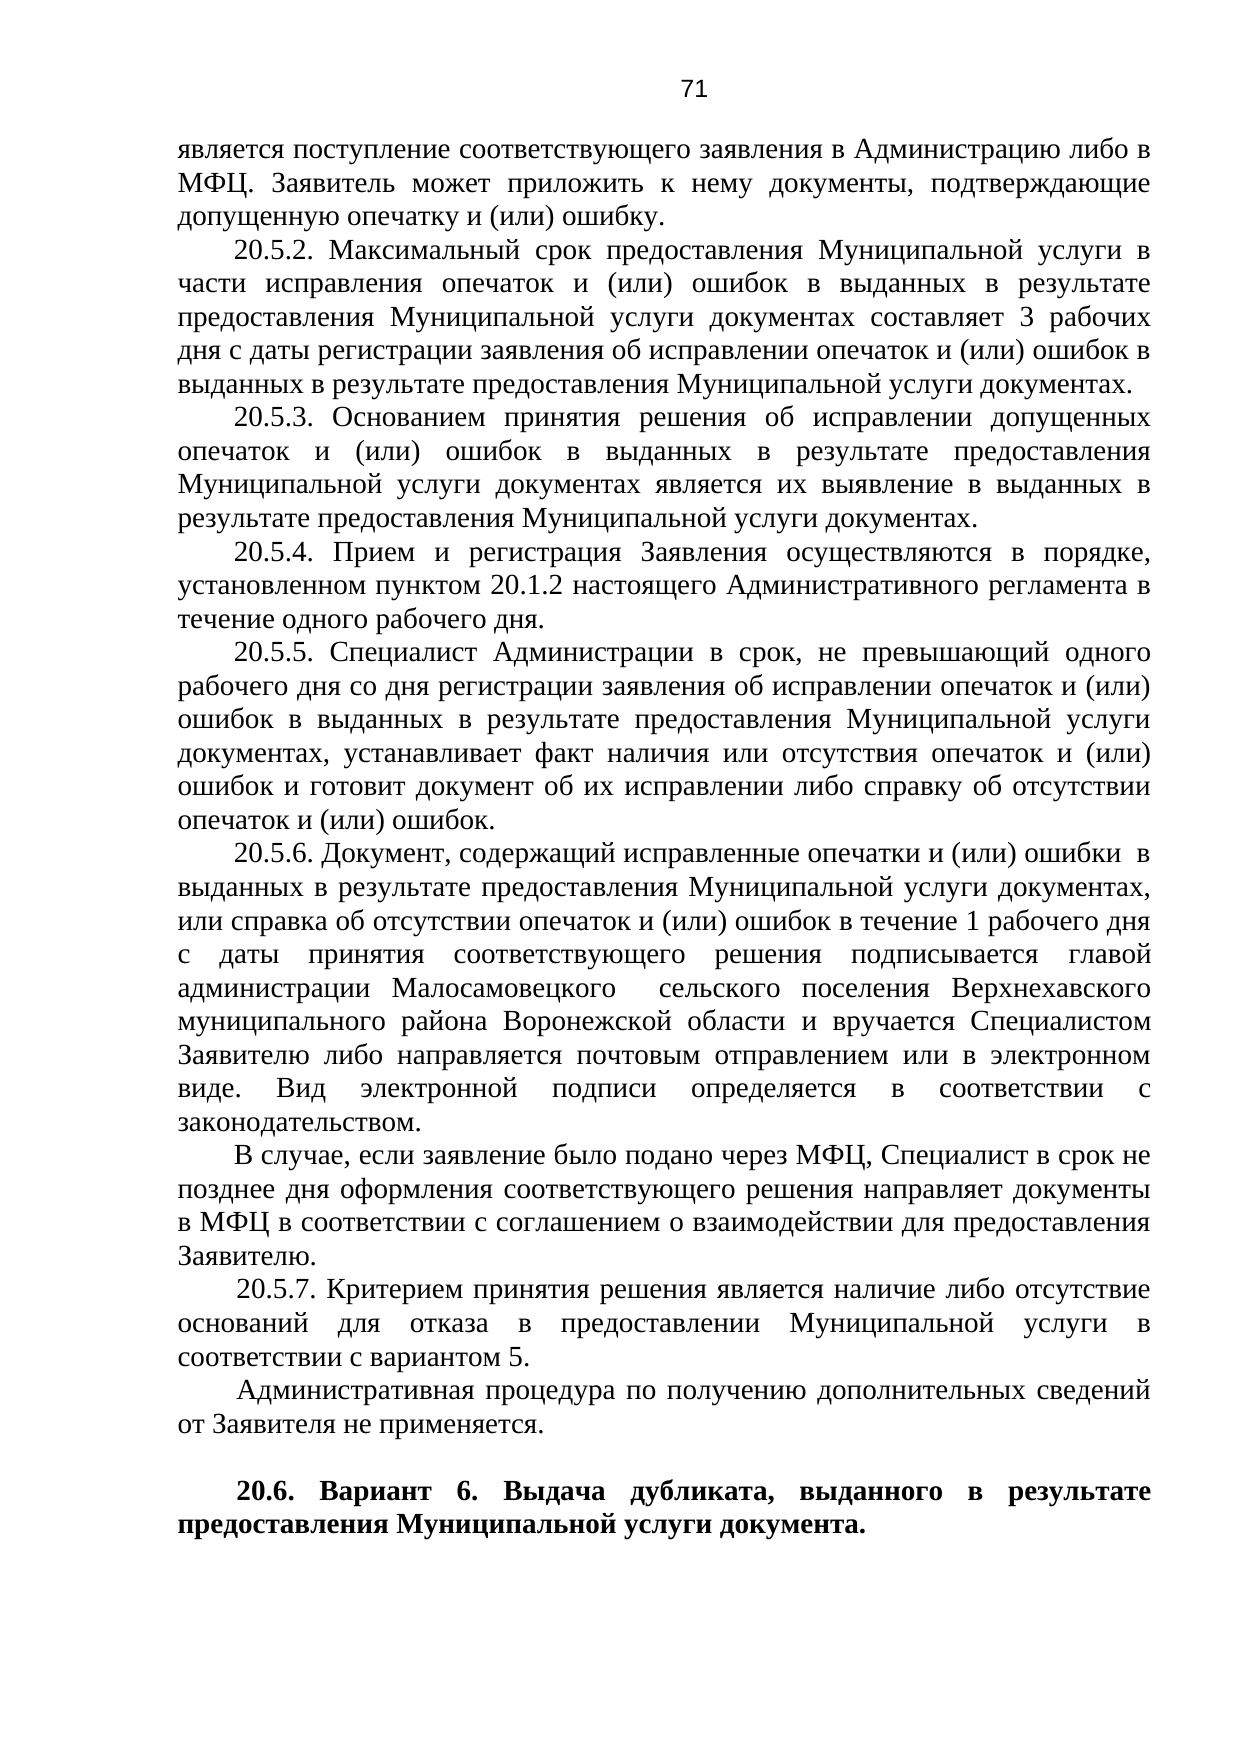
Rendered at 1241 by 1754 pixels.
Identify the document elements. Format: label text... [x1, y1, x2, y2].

text 20.5.4. Прием и регистрация Заявления осуществляются в порядке, установленном пунктом 20.1.2 настоящего Административного регламента в течение одного рабочего дня. [177, 534, 1152, 634]
list 20.6. Вариант 6. Выдача дубликата, выданного в результате предоставления Муниципальной услуги документа. [177, 1473, 1152, 1540]
text 20.5.5. Специалист Администрации в срок, не превышающий одного рабочего дня со дня регистрации заявления об исправлении опечаток и (или) ошибок в выданных в результате предоставления Муниципальной услуги документах, устанавливает факт наличия или отсутствия опечаток и (или) ошибок и готовит документ об их исправлении либо справку об отсутствии опечаток и (или) ошибок. [177, 634, 1152, 836]
text 20.5.3. Основанием принятия решения об исправлении допущенных опечаток и (или) ошибок в выданных в результате предоставления Муниципальной услуги документах является их выявление в выданных в результате предоставления Муниципальной услуги документах. [177, 399, 1152, 534]
text Административная процедура по получению дополнительных сведений от Заявителя не применяется. [177, 1372, 1152, 1439]
text 20.5.2. Максимальный срок предоставления Муниципальной услуги в части исправления опечаток и (или) ошибок в выданных в результате предоставления Муниципальной услуги документах составляет 3 рабочих дня с даты регистрации заявления об исправлении опечаток и (или) ошибок в выданных в результате предоставления Муниципальной услуги документах. [177, 232, 1152, 399]
text 20.5.7. Критерием принятия решения является наличие либо отсутствие оснований для отказа в предоставлении Муниципальной услуги в соответствии с вариантом 5. [177, 1272, 1152, 1372]
text 20.5.6. Документ, содержащий исправленные опечатки и (или) ошибки в выданных в результате предоставления Муниципальной услуги документах, или справка об отсутствии опечаток и (или) ошибок в течение 1 рабочего дня с даты принятия соответствующего решения подписывается главой администрации Малосамовецкого сельского поселения Верхнехавского муниципального района Воронежской области и вручается Специалистом Заявителю либо направляется почтовым отправлением или в электронном виде. Вид электронной подписи определяется в соответствии с законодательством. [177, 836, 1152, 1137]
text В случае, если заявление было подано через МФЦ, Специалист в срок не позднее дня оформления соответствующего решения направляет документы в МФЦ в соответствии с соглашением о взаимодействии для предоставления Заявителю. [177, 1137, 1152, 1272]
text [177, 131, 1152, 232]
